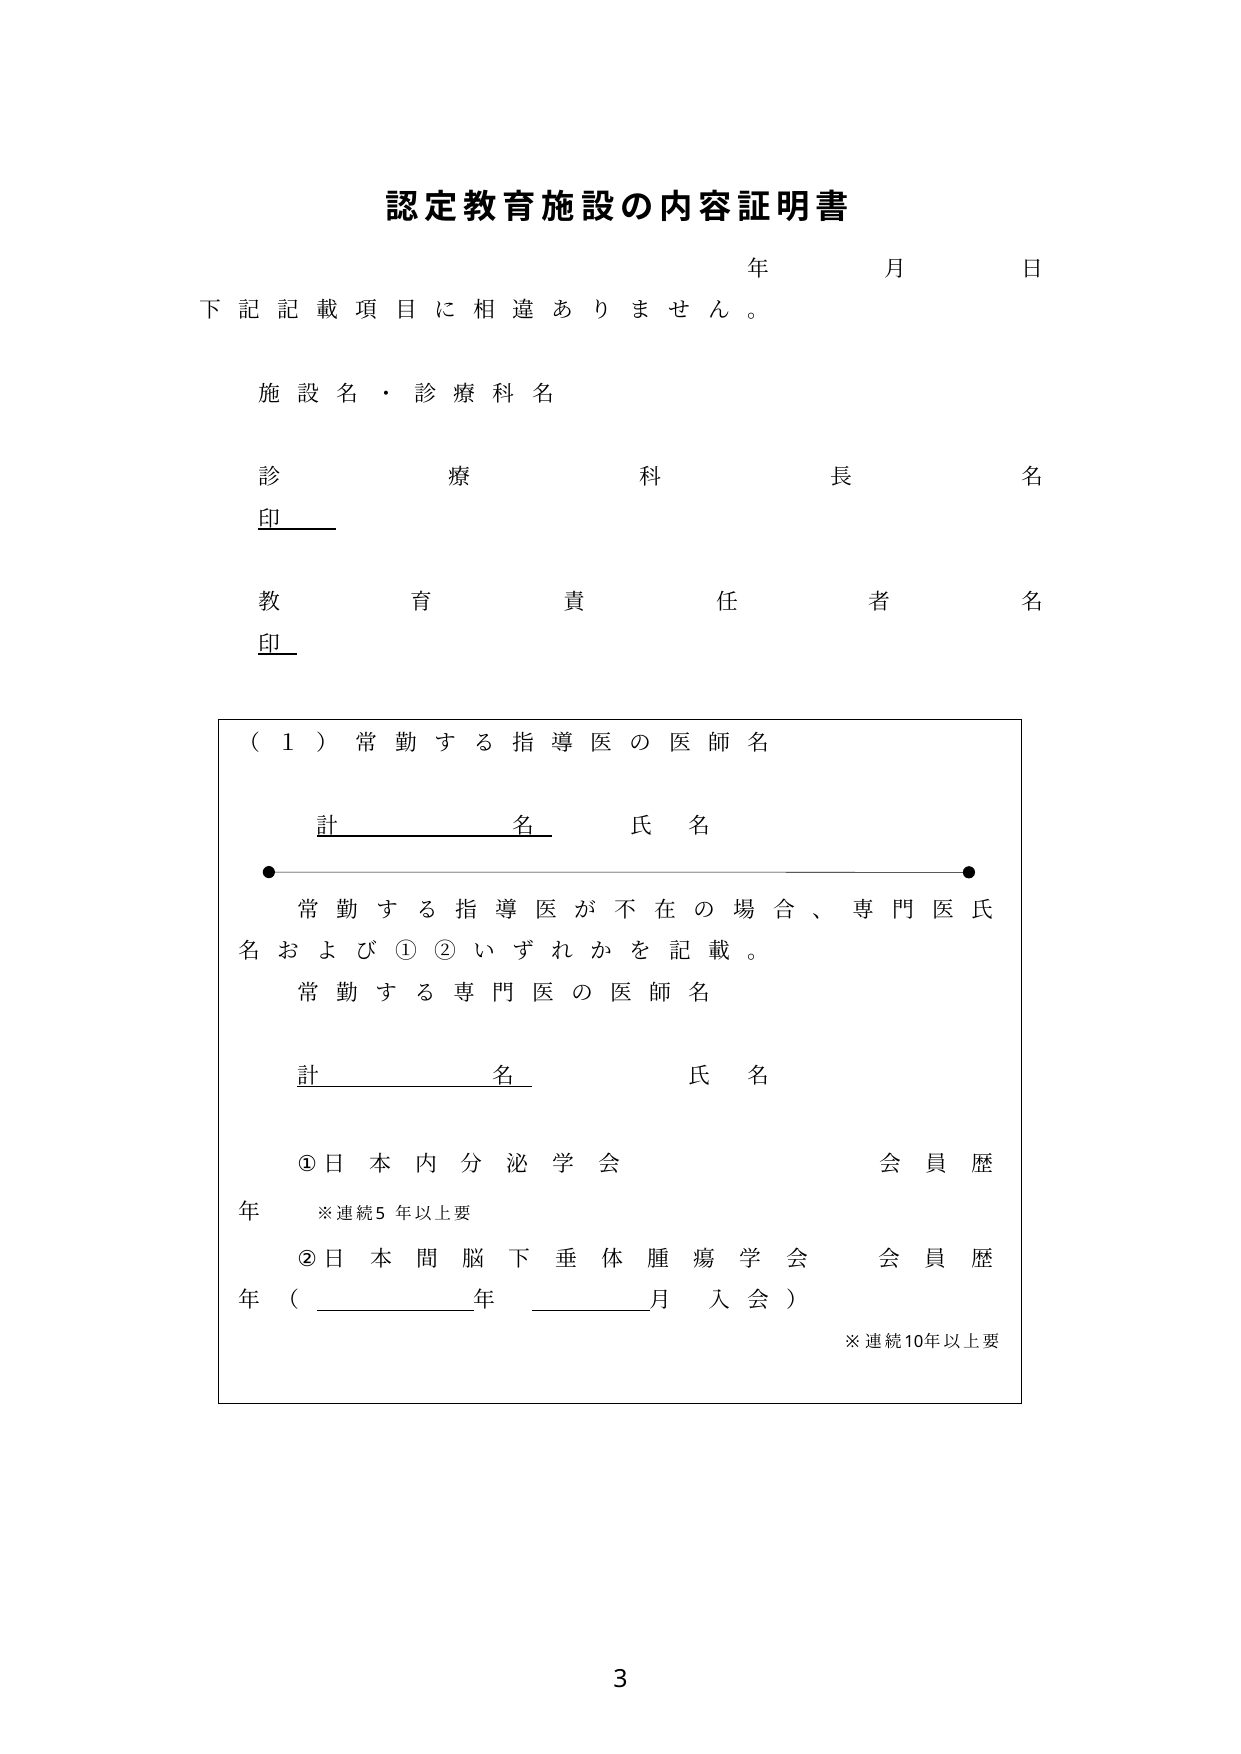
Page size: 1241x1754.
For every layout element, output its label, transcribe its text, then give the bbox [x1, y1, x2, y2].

text 認定教育施設の内容証明書 [179, 163, 1061, 246]
text 年 月 日 [179, 246, 1061, 288]
text 診療科長名 印 [258, 454, 1061, 538]
text 教育責任者名 印 [258, 579, 1061, 663]
table_header （１）常勤する指導医の医師名 計 名 氏 名 常勤する指導医が不在の場合、専門医氏名および①②いずれかを記載。 常勤する専門医の医師名 計 名 氏 名 ①日本内分泌学会 会員歴 年 ※連続5年以上要 ②日本間脳下垂体腫瘍学会 会員歴 年（ 年 月 入会） ※連続10年以上要 [219, 720, 1021, 1402]
text 施設名・診療科名 [258, 371, 1061, 413]
text 下記記載項目に相違ありません。 [179, 288, 1061, 329]
